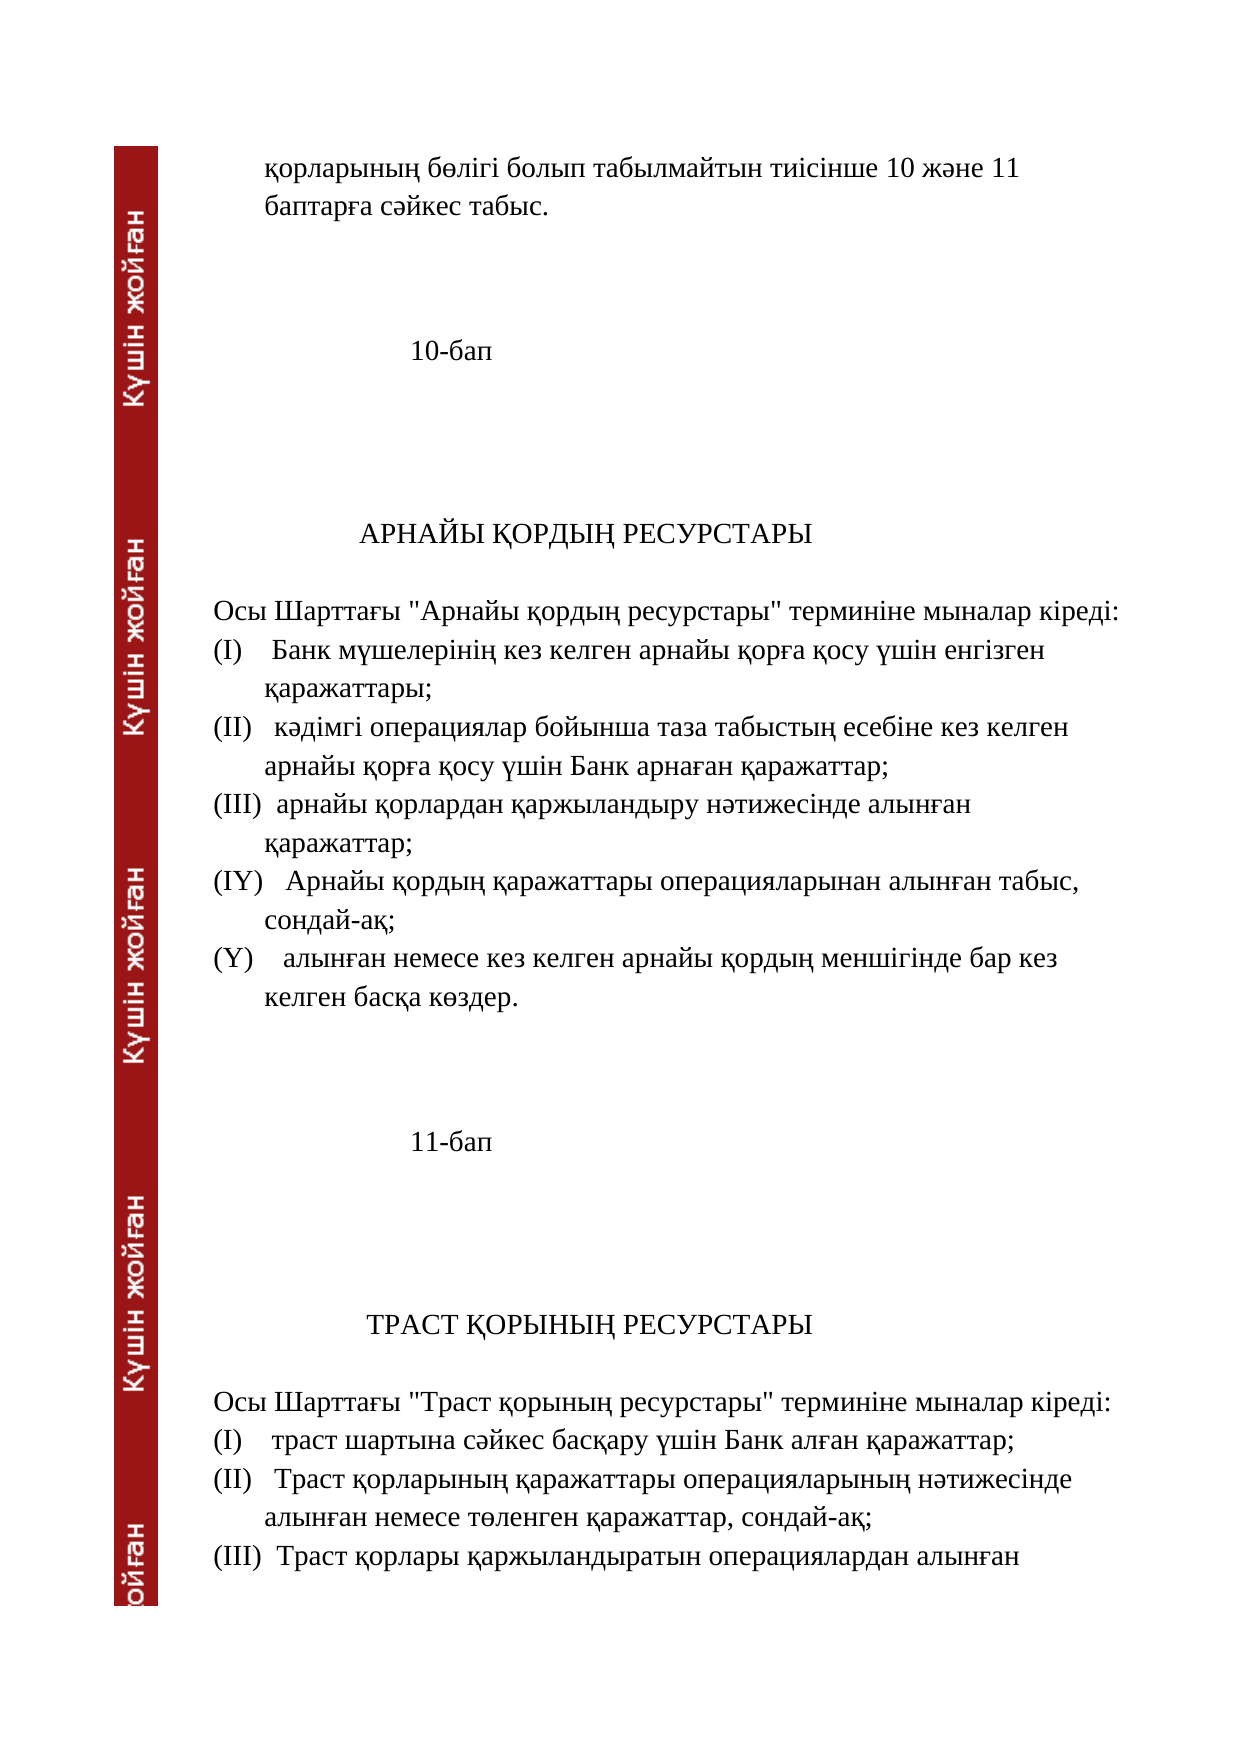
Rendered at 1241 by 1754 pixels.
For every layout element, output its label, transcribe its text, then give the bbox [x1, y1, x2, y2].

text қаражаттары; [112, 671, 1128, 704]
text 10-бап [112, 333, 1128, 367]
picture [114, 367, 158, 478]
text (Y) алынған немесе кез келген арнайы қордың меншiгiнде бар кез [112, 940, 1128, 974]
picture [114, 974, 158, 979]
text қаражаттар; [112, 825, 1128, 858]
text баптарға сәйкес табыс. [112, 188, 1128, 222]
picture [114, 820, 158, 825]
text арнайы қорға қосу үшiн Банк арнаған қаражаттар; [112, 748, 1128, 781]
picture [114, 1456, 158, 1461]
picture [114, 1533, 158, 1538]
picture [114, 897, 158, 902]
text 11-бап [112, 1124, 1128, 1157]
text ТРАСТ ҚОРЫНЫҢ РЕСУРСТАРЫ [112, 1268, 1128, 1340]
text (I) траст шартына сәйкес басқару үшiн Банк алған қаражаттар; [112, 1422, 1128, 1456]
picture [114, 1494, 158, 1499]
text (II) кәдiмгi операциялар бойынша таза табыстың есебiне кез келген [112, 709, 1128, 743]
picture [114, 1572, 158, 1606]
text (II) Траст қорларының қаражаттары операцияларының нәтижесiнде [112, 1461, 1128, 1494]
picture [114, 146, 158, 150]
text (III) арнайы қорлардан қаржыландыру нәтижесiнде алынған [112, 786, 1128, 820]
text Осы Шарттағы "Арнайы қордың ресурстары" терминiне мыналар кiредi: [112, 593, 1128, 627]
text АРНАЙЫ ҚОРДЫҢ РЕСУРСТАРЫ [112, 478, 1128, 550]
text келген басқа көздер. [112, 979, 1128, 1012]
picture [114, 1417, 158, 1422]
picture [114, 183, 158, 188]
picture [114, 743, 158, 748]
text (III) Траст қорлары қаржыландыратын операциялардан алынған [112, 1538, 1128, 1572]
picture [114, 1340, 158, 1384]
text (I) Банк мүшелерiнiң кез келген арнайы қорға қосу үшiн енгiзген [112, 632, 1128, 666]
picture [114, 550, 158, 593]
picture [114, 781, 158, 786]
picture [114, 858, 158, 863]
picture [114, 666, 158, 671]
text Осы Шарттағы "Траст қорының ресурстары" терминiне мыналар кiредi: [112, 1384, 1128, 1417]
picture [114, 1012, 158, 1124]
text сондай-ақ; [112, 902, 1128, 935]
text (IY) Арнайы қордың қаражаттары операцияларынан алынған табыс, [112, 863, 1128, 897]
picture [114, 704, 158, 709]
picture [114, 627, 158, 632]
text қорларының бөлiгi болып табылмайтын тиiсiнше 10 және 11 [112, 150, 1128, 183]
text алынған немесе төленген қаражаттар, сондай-ақ; [112, 1499, 1128, 1533]
picture [114, 1157, 158, 1268]
picture [114, 222, 158, 333]
picture [114, 935, 158, 940]
